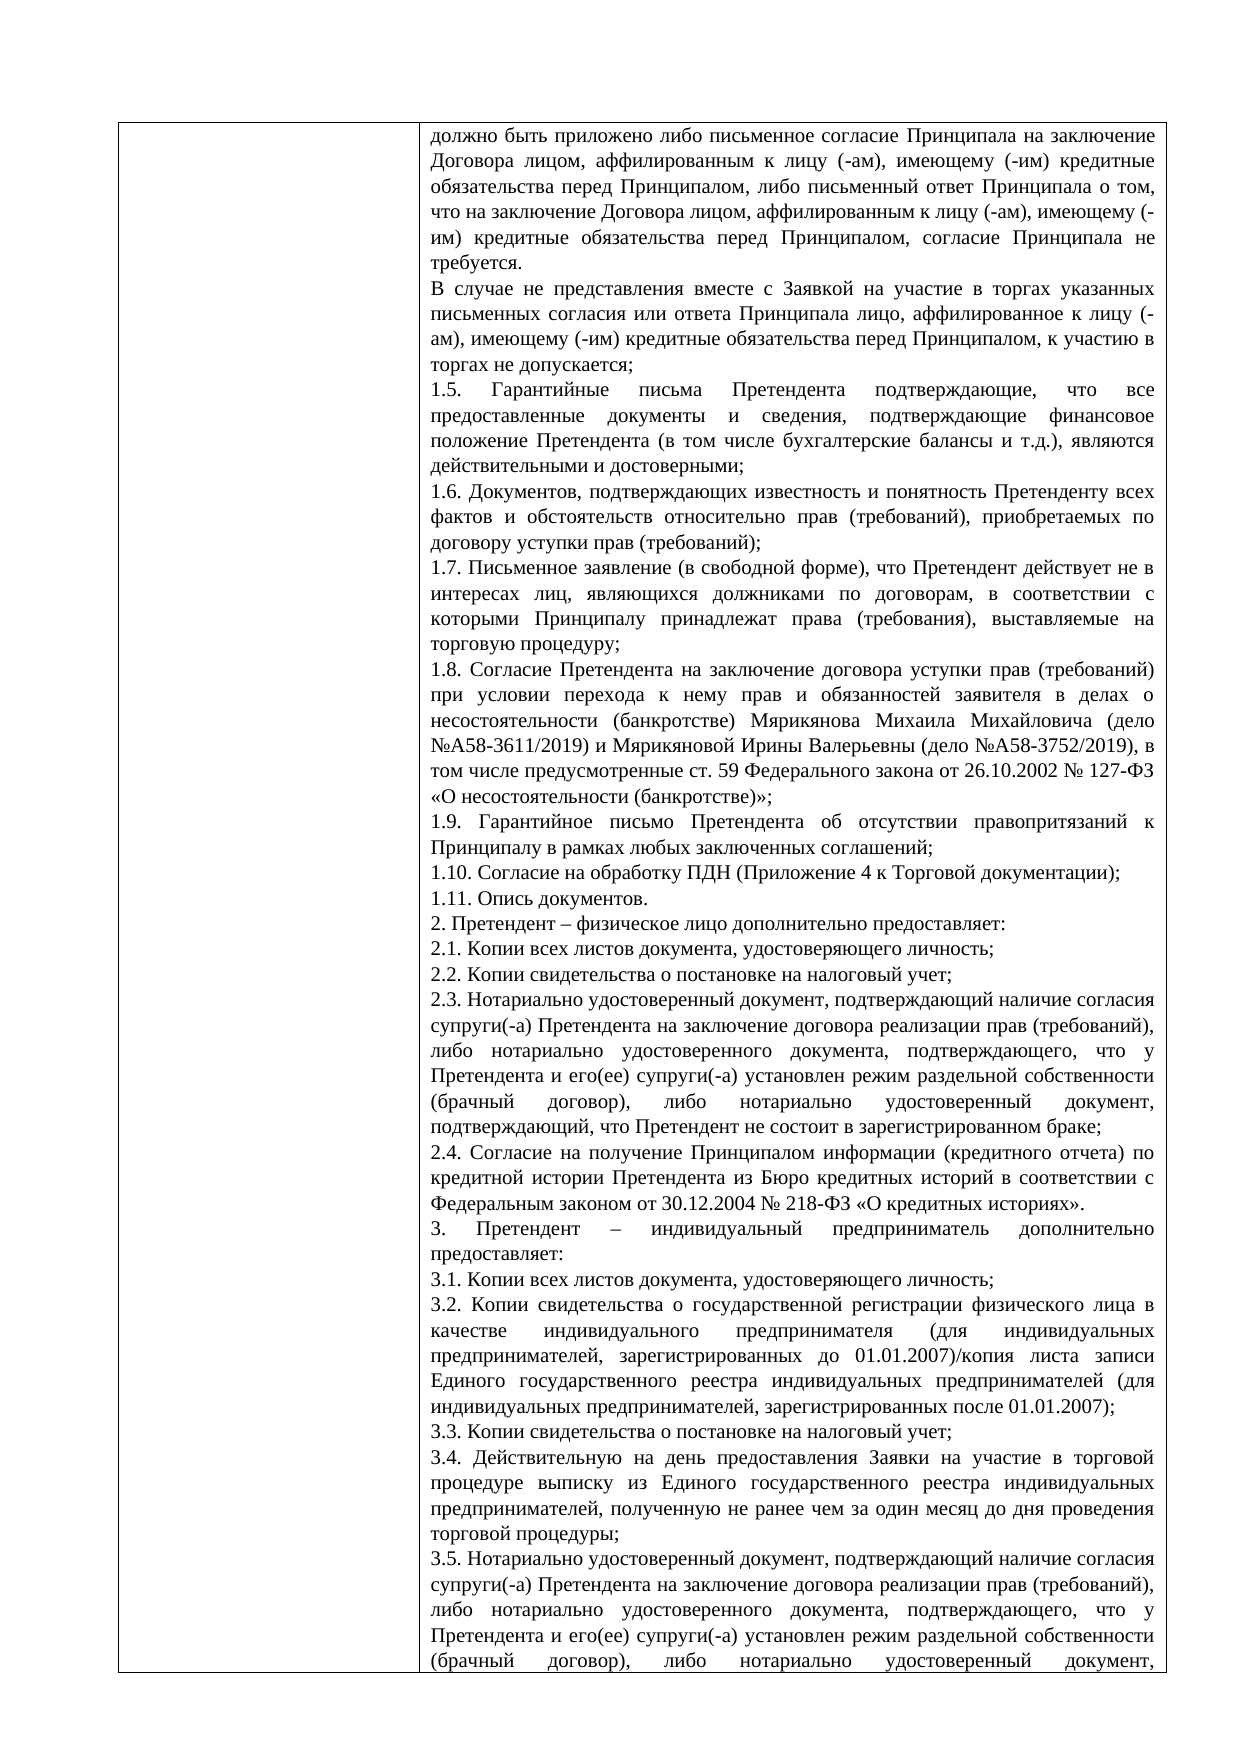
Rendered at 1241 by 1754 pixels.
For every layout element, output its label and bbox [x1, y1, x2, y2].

table_cell [420, 123, 1166, 1672]
table_cell [119, 123, 419, 1672]
